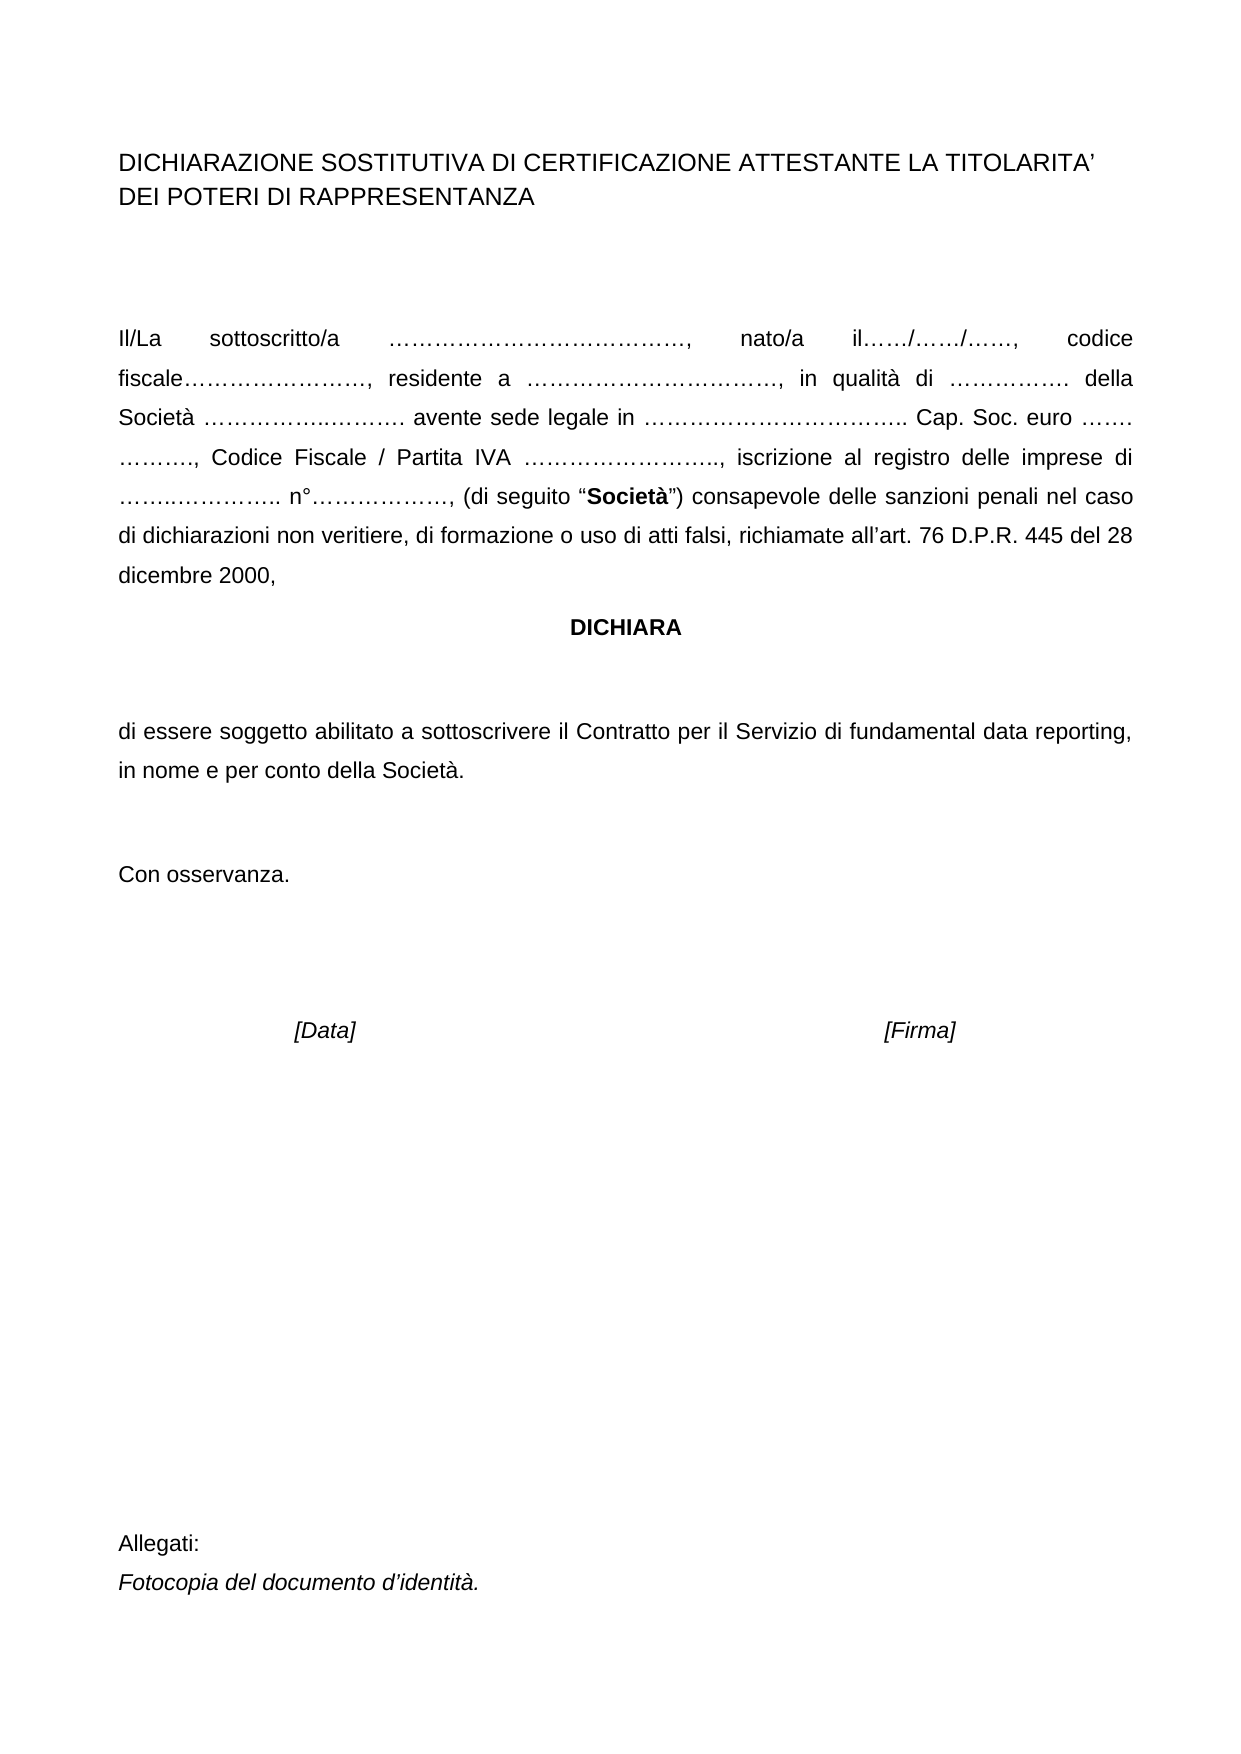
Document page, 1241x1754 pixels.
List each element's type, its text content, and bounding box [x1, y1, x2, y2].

text DICHIARA [118, 614, 1134, 640]
text DICHIARAZIONE SOSTITUTIVA DI CERTIFICAZIONE ATTESTANTE LA TITOLARITA’ DEI POTERI DI RAPPRESENTANZA [118, 148, 1122, 211]
text Il/La sottoscritto/a …………………………………, nato/a il……/……/……, codice fiscale……………………, residente a ……………………………, in qualità di ……………. della Società ……………..………. avente sede legale in …………………………….. Cap. Soc. euro …….………., Codice Fiscale / Partita IVA …………………….., iscrizione al registro delle imprese di ……..………….. n°………………, (di seguito “Società”) consapevole delle sanzioni penali nel caso di dichiarazioni non veritiere, di formazione o uso di atti falsi, richiamate all’art. 76 D.P.R. 445 del 28 dicembre 2000, [118, 325, 1134, 588]
list Fotocopia del documento d’identità. [118, 1569, 1134, 1595]
text Allegati: [118, 1530, 1134, 1556]
text di essere soggetto abilitato a sottoscrivere il Contratto per il Servizio di fundamental data reporting, in nome e per conto della Società. [118, 718, 1134, 784]
text Con osservanza. [118, 861, 1134, 888]
text [Data] [Firma] [118, 1017, 1134, 1044]
